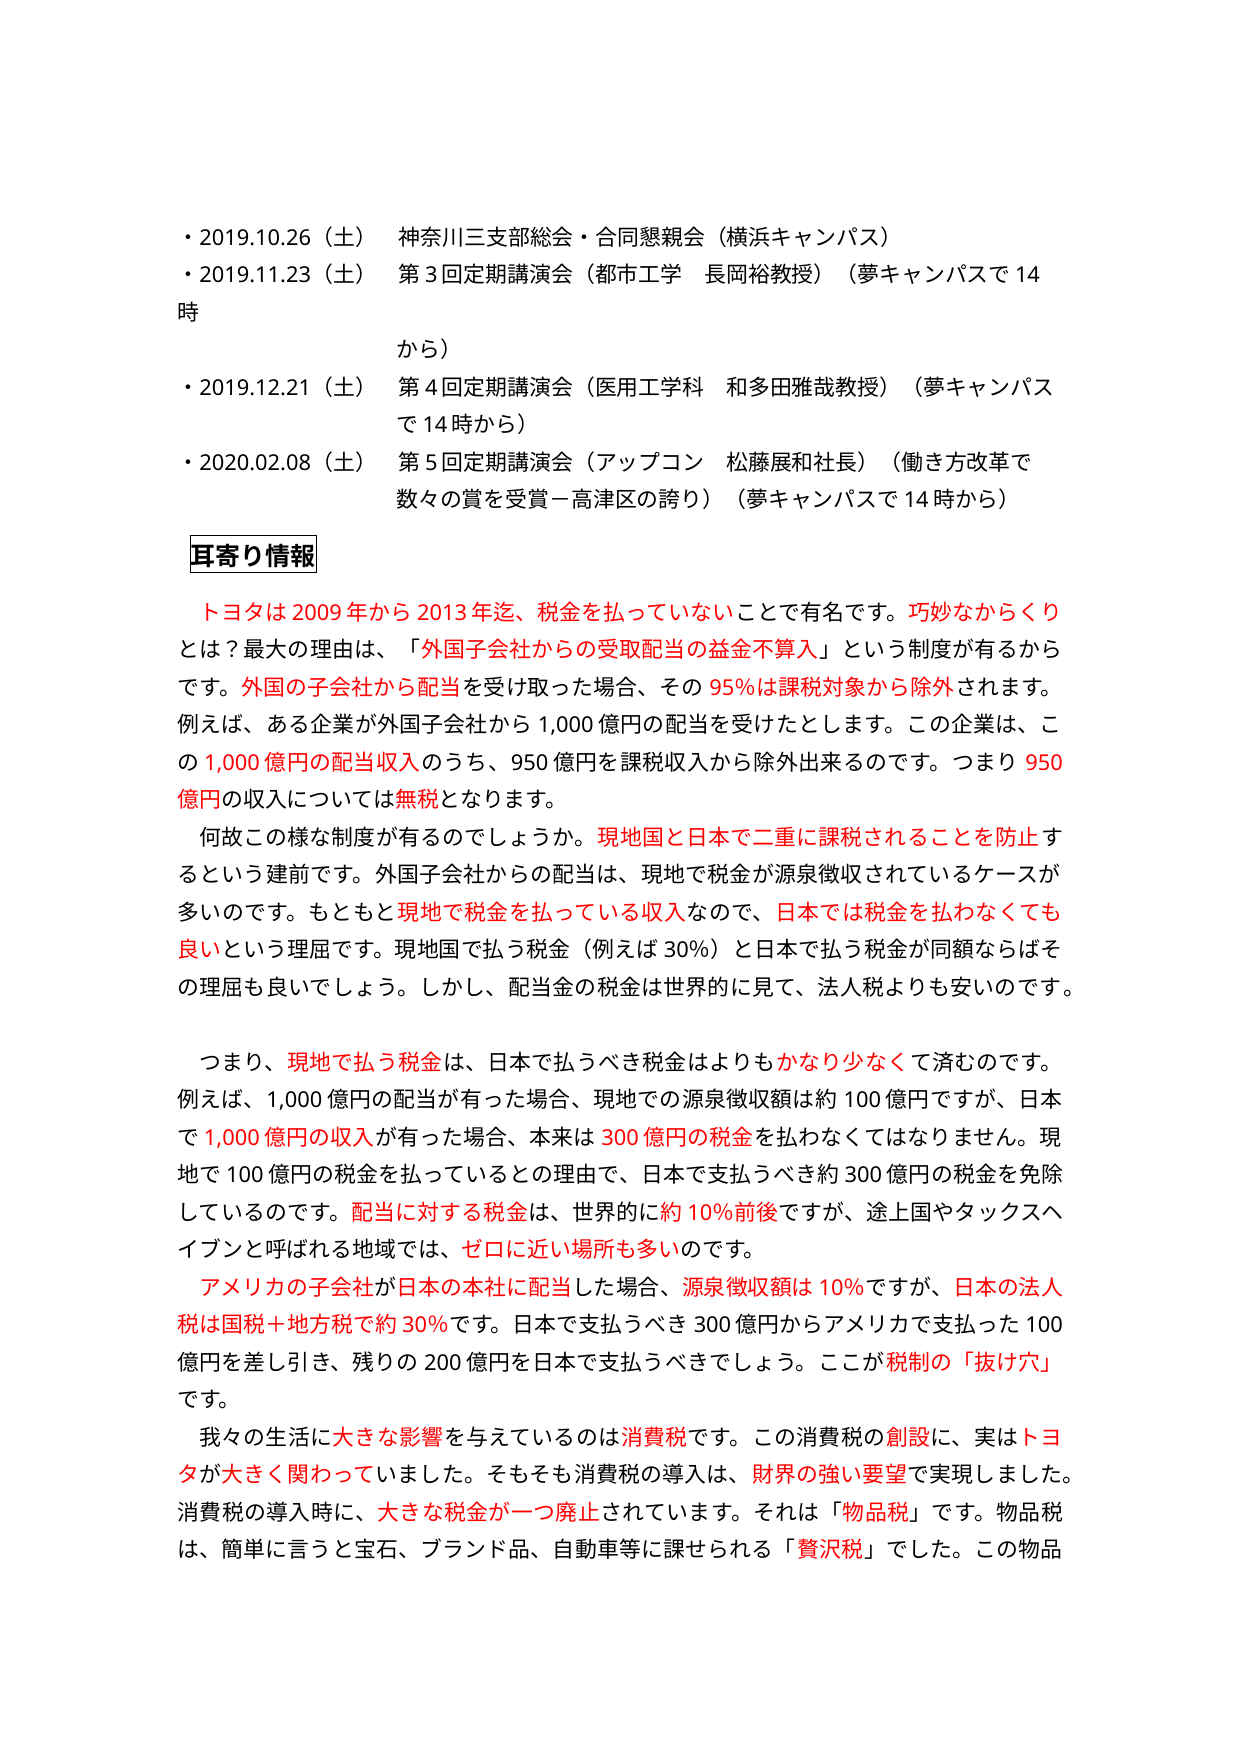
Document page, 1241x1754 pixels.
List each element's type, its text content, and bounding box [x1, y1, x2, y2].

text 耳寄り情報 [177, 517, 1063, 592]
text つまり、現地で払う税金は、日本で払うべき税金はよりもかなり少なくて済むのです。例えば、1,000億円の配当が有った場合、現地での源泉徴収額は約100億円ですが、日本で1,000億円の収入が有った場合、本来は300億円の税金を払わなくてはなりません。現地で100億円の税金を払っているとの理由で、日本で支払うべき約300億円の税金を免除しているのです。配当に対する税金は、世界的に約10％前後ですが、途上国やタックスヘイブンと呼ばれる地域では、ゼロに近い場所も多いのです。 [177, 1042, 1063, 1267]
text ・2019.12.21（土） 第4回定期講演会（医用工学科 和多田雅哉教授）（夢キャンパスで14時から） [177, 367, 1063, 442]
text トヨタは2009年から2013年迄、税金を払っていないことで有名です。巧妙なからくりとは？最大の理由は、「外国子会社からの受取配当の益金不算入」という制度が有るからです。外国の子会社から配当を受け取った場合、その95％は課税対象から除外されます。例えば、ある企業が外国子会社から1,000億円の配当を受けたとします。この企業は、この1,000億円の配当収入のうち、950億円を課税収入から除外出来るのです。つまり950億円の収入については無税となります。 [177, 592, 1063, 817]
text ・2019.10.26（土） 神奈川三支部総会・合同懇親会（横浜キャンパス） [177, 217, 1063, 254]
text アメリカの子会社が日本の本社に配当した場合、源泉徴収額は10％ですが、日本の法人税は国税＋地方税で約30％です。日本で支払うべき300億円からアメリカで支払った100億円を差し引き、残りの200億円を日本で支払うべきでしょう。ここが税制の「抜け穴」です。 [177, 1267, 1063, 1417]
text 何故この様な制度が有るのでしょうか。現地国と日本で二重に課税されることを防止するという建前です。外国子会社からの配当は、現地で税金が源泉徴収されているケースが多いのです。もともと現地で税金を払っている収入なので、日本では税金を払わなくても良いという理屈です。現地国で払う税金（例えば30％）と日本で払う税金が同額ならばその理屈も良いでしょう。しかし、配当金の税金は世界的に見て、法人税よりも安いのです。 [177, 817, 1063, 1042]
text ・2019.11.23（土） 第3回定期講演会（都市工学 長岡裕教授）（夢キャンパスで14時 [177, 254, 1063, 329]
text ・2020.02.08（土） 第5回定期講演会（アップコン 松藤展和社長）（働き方改革で [177, 442, 1063, 479]
text 数々の賞を受賞－高津区の誇り）（夢キャンパスで14時から） [177, 479, 1063, 517]
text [177, 1417, 1063, 1567]
text から） [177, 329, 1063, 367]
